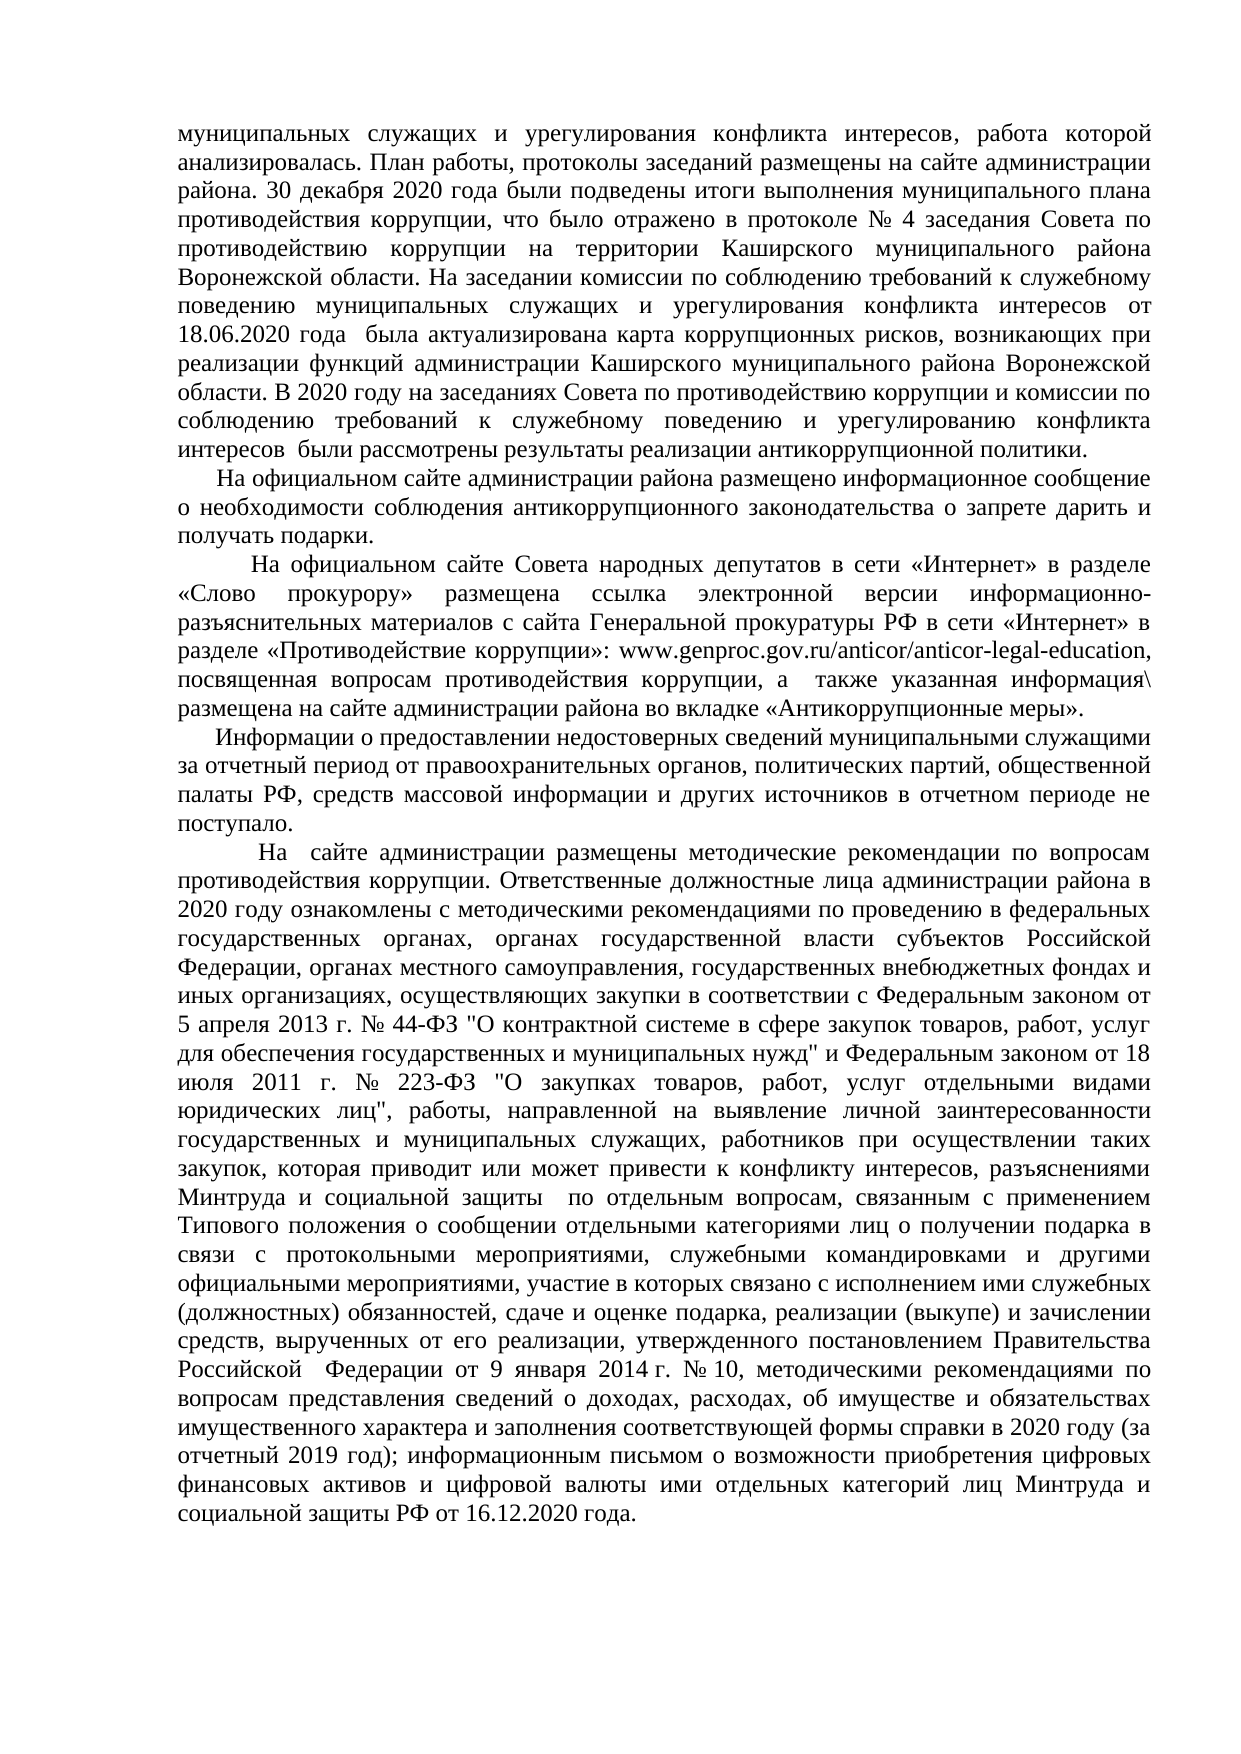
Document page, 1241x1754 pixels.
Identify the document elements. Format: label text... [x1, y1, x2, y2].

text На официальном сайте администрации района размещено информационное сообщение о необходимости соблюдения антикоррупционного законодательства о запрете дарить и получать подарки. [177, 463, 1152, 549]
text Информации о предоставлении недостоверных сведений муниципальными служащими за отчетный период от правоохранительных органов, политических партий, общественной палаты РФ, средств массовой информации и других источников в отчетном периоде не поступало. [177, 722, 1152, 837]
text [177, 118, 1152, 463]
title На сайте администрации размещены методические рекомендации по вопросам противодействия коррупции. Ответственные должностные лица администрации района в 2020 году ознакомлены с методическими рекомендациями по проведению в федеральных государственных органах, органах государственной власти субъектов Российской Федерации, органах местного самоуправления, государственных внебюджетных фондах и иных организациях, осуществляющих закупки в соответствии с Федеральным законом от 5 апреля 2013 г. № 44-ФЗ "О контрактной системе в сфере закупок товаров, работ, услуг для обеспечения государственных и муниципальных нужд" и Федеральным законом от 18 июля 2011 г. № 223-ФЗ "О закупках товаров, работ, услуг отдельными видами юридических лиц", работы, направленной на выявление личной заинтересованности государственных и муниципальных служащих, работников при осуществлении таких закупок, которая приводит или может привести к конфликту интересов, разъяснениями Минтруда и социальной защиты по отдельным вопросам, связанным с применением Типового положения о сообщении отдельными категориями лиц о получении подарка в связи с протокольными мероприятиями, служебными командировками и другими официальными мероприятиями, участие в которых связано с исполнением ими служебных (должностных) обязанностей, сдаче и оценке подарка, реализации (выкупе) и зачислении средств, вырученных от его реализации, утвержденного постановлением Правительства Российской Федерации от 9 января 2014 г. № 10, методическими рекомендациями по вопросам представления сведений о доходах, расходах, об имуществе и обязательствах имущественного характера и заполнения соответствующей формы справки в 2020 году (за отчетный 2019 год); информационным письмом о возможности приобретения цифровых финансовых активов и цифровой валюты ими отдельных категорий лиц Минтруда и социальной защиты РФ от 16.12.2020 года. [177, 837, 1152, 1527]
text На официальном сайте Совета народных депутатов в сети «Интернет» в разделе «Слово прокурору» размещена ссылка электронной версии информационно-разъяснительных материалов с сайта Генеральной прокуратуры РФ в сети «Интернет» в разделе «Противодействие коррупции»: www.genproc.gov.ru/anticor/anticor-legal-education, посвященная вопросам противодействия коррупции, а также указанная информация\ размещена на сайте администрации района во вкладке «Антикоррупционные меры». [177, 549, 1152, 722]
